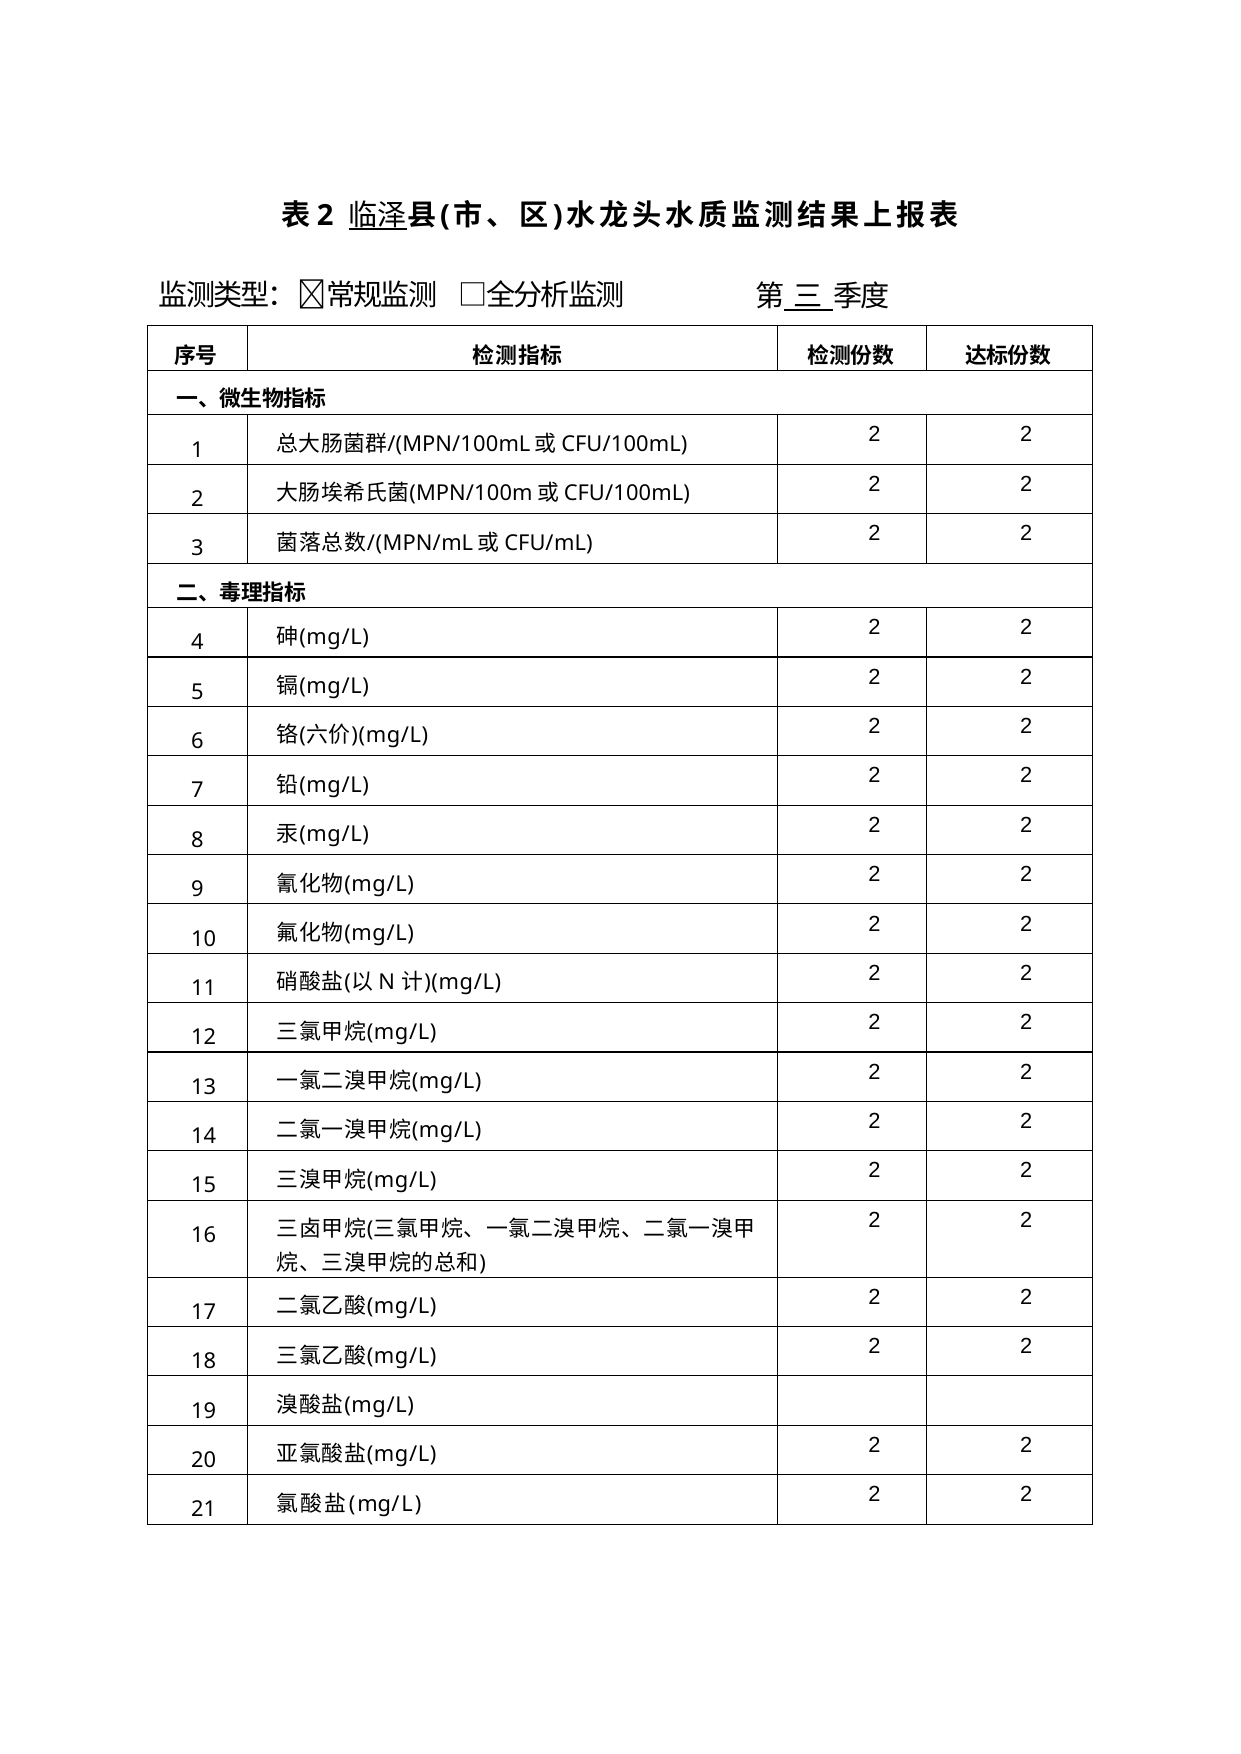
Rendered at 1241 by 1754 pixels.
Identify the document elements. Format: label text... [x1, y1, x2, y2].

table_cell [927, 1376, 1092, 1425]
table_cell 21 [148, 1475, 247, 1523]
table_cell 2 [927, 806, 1092, 854]
table_cell 15 [148, 1151, 247, 1199]
table_cell 2 [778, 954, 926, 1002]
table_cell 2 [927, 1475, 1092, 1523]
text 表2 临泽县(市、区)水龙头水质监测结果上报表 [148, 194, 1093, 233]
table_cell 氯酸盐(mg/L) [248, 1475, 777, 1523]
table_header 检测指标 [248, 326, 777, 370]
table_cell 2 [778, 514, 926, 562]
table_cell 三卤甲烷(三氯甲烷、一氯二溴甲烷、二氯一溴甲烷、三溴甲烷的总和) [248, 1201, 777, 1277]
table_cell 2 [778, 1278, 926, 1326]
table_cell 铅(mg/L) [248, 756, 777, 804]
table_cell 1 [148, 415, 247, 464]
table_cell 砷(mg/L) [248, 608, 777, 656]
table_cell 2 [927, 1151, 1092, 1199]
table_cell 2 [927, 855, 1092, 903]
table_header 达标份数 [927, 326, 1092, 370]
table_cell 9 [148, 855, 247, 903]
table_cell 2 [927, 1201, 1092, 1277]
table_cell 2 [778, 415, 926, 464]
table_cell 2 [778, 904, 926, 953]
table_cell 铬(六价)(mg/L) [248, 707, 777, 755]
table_cell 6 [148, 707, 247, 755]
table_cell 2 [927, 1102, 1092, 1150]
table_cell 2 [778, 707, 926, 755]
table_cell 硝酸盐(以N 计)(mg/L) [248, 954, 777, 1002]
table_cell 二、毒理指标 [148, 564, 1092, 607]
table_cell 8 [148, 806, 247, 854]
table_cell 大肠埃希氏菌(MPN/100m或CFU/100mL) [248, 465, 777, 513]
table_cell 19 [148, 1376, 247, 1425]
table_cell 12 [148, 1003, 247, 1051]
table_cell 2 [927, 1426, 1092, 1474]
table_header 检测份数 [778, 326, 926, 370]
table_cell 二氯乙酸(mg/L) [248, 1278, 777, 1326]
table_cell 20 [148, 1426, 247, 1474]
table_cell 2 [927, 1053, 1092, 1101]
table_cell 2 [927, 415, 1092, 464]
table_cell 氟化物(mg/L) [248, 904, 777, 953]
table_cell 2 [927, 904, 1092, 953]
table_cell 3 [148, 514, 247, 562]
table_cell 16 [148, 1201, 247, 1277]
text 监测类型：常规监测 □全分析监测 第 三 季度 [158, 273, 1093, 313]
table_cell 2 [927, 658, 1092, 706]
table_cell 二氯一溴甲烷(mg/L) [248, 1102, 777, 1150]
table_cell 10 [148, 904, 247, 953]
table_cell 4 [148, 608, 247, 656]
table_cell 2 [778, 1475, 926, 1523]
table_cell 13 [148, 1053, 247, 1101]
table_cell 2 [778, 1003, 926, 1051]
table_cell 总大肠菌群/(MPN/100mL或CFU/100mL) [248, 415, 777, 464]
table_cell 17 [148, 1278, 247, 1326]
table_cell 2 [927, 1278, 1092, 1326]
table_cell 18 [148, 1327, 247, 1375]
table_cell 11 [148, 954, 247, 1002]
table_cell 2 [778, 1426, 926, 1474]
table_cell 2 [778, 1327, 926, 1375]
table_cell 三氯乙酸(mg/L) [248, 1327, 777, 1375]
table_cell 2 [148, 465, 247, 513]
table_cell 2 [778, 658, 926, 706]
table_cell 2 [927, 1003, 1092, 1051]
table_cell 2 [778, 1151, 926, 1199]
table_cell 亚氯酸盐(mg/L) [248, 1426, 777, 1474]
table_cell 2 [927, 954, 1092, 1002]
table_cell 菌落总数/(MPN/mL或CFU/mL) [248, 514, 777, 562]
table_cell 三氯甲烷(mg/L) [248, 1003, 777, 1051]
table_cell 一氯二溴甲烷(mg/L) [248, 1053, 777, 1101]
table_cell 2 [778, 1053, 926, 1101]
table_cell 2 [927, 1327, 1092, 1375]
table_cell 2 [778, 608, 926, 656]
table_cell 氰化物(mg/L) [248, 855, 777, 903]
table_cell 5 [148, 658, 247, 706]
table_cell 2 [927, 514, 1092, 562]
table_cell 汞(mg/L) [248, 806, 777, 854]
table_cell 镉(mg/L) [248, 658, 777, 706]
table_cell 2 [927, 465, 1092, 513]
table_header 序号 [148, 326, 247, 370]
table_cell 2 [778, 1102, 926, 1150]
table_cell 14 [148, 1102, 247, 1150]
table_cell 2 [778, 855, 926, 903]
table_cell 2 [927, 608, 1092, 656]
table_cell 2 [927, 756, 1092, 804]
table_cell 一、微生物指标 [148, 371, 1092, 413]
table_cell 溴酸盐(mg/L) [248, 1376, 777, 1425]
table_cell 三溴甲烷(mg/L) [248, 1151, 777, 1199]
table_cell 7 [148, 756, 247, 804]
table_cell 2 [778, 756, 926, 804]
table_cell 2 [778, 465, 926, 513]
table_cell 2 [927, 707, 1092, 755]
table_cell 2 [778, 806, 926, 854]
table_cell [778, 1376, 926, 1425]
table_cell 2 [778, 1201, 926, 1277]
